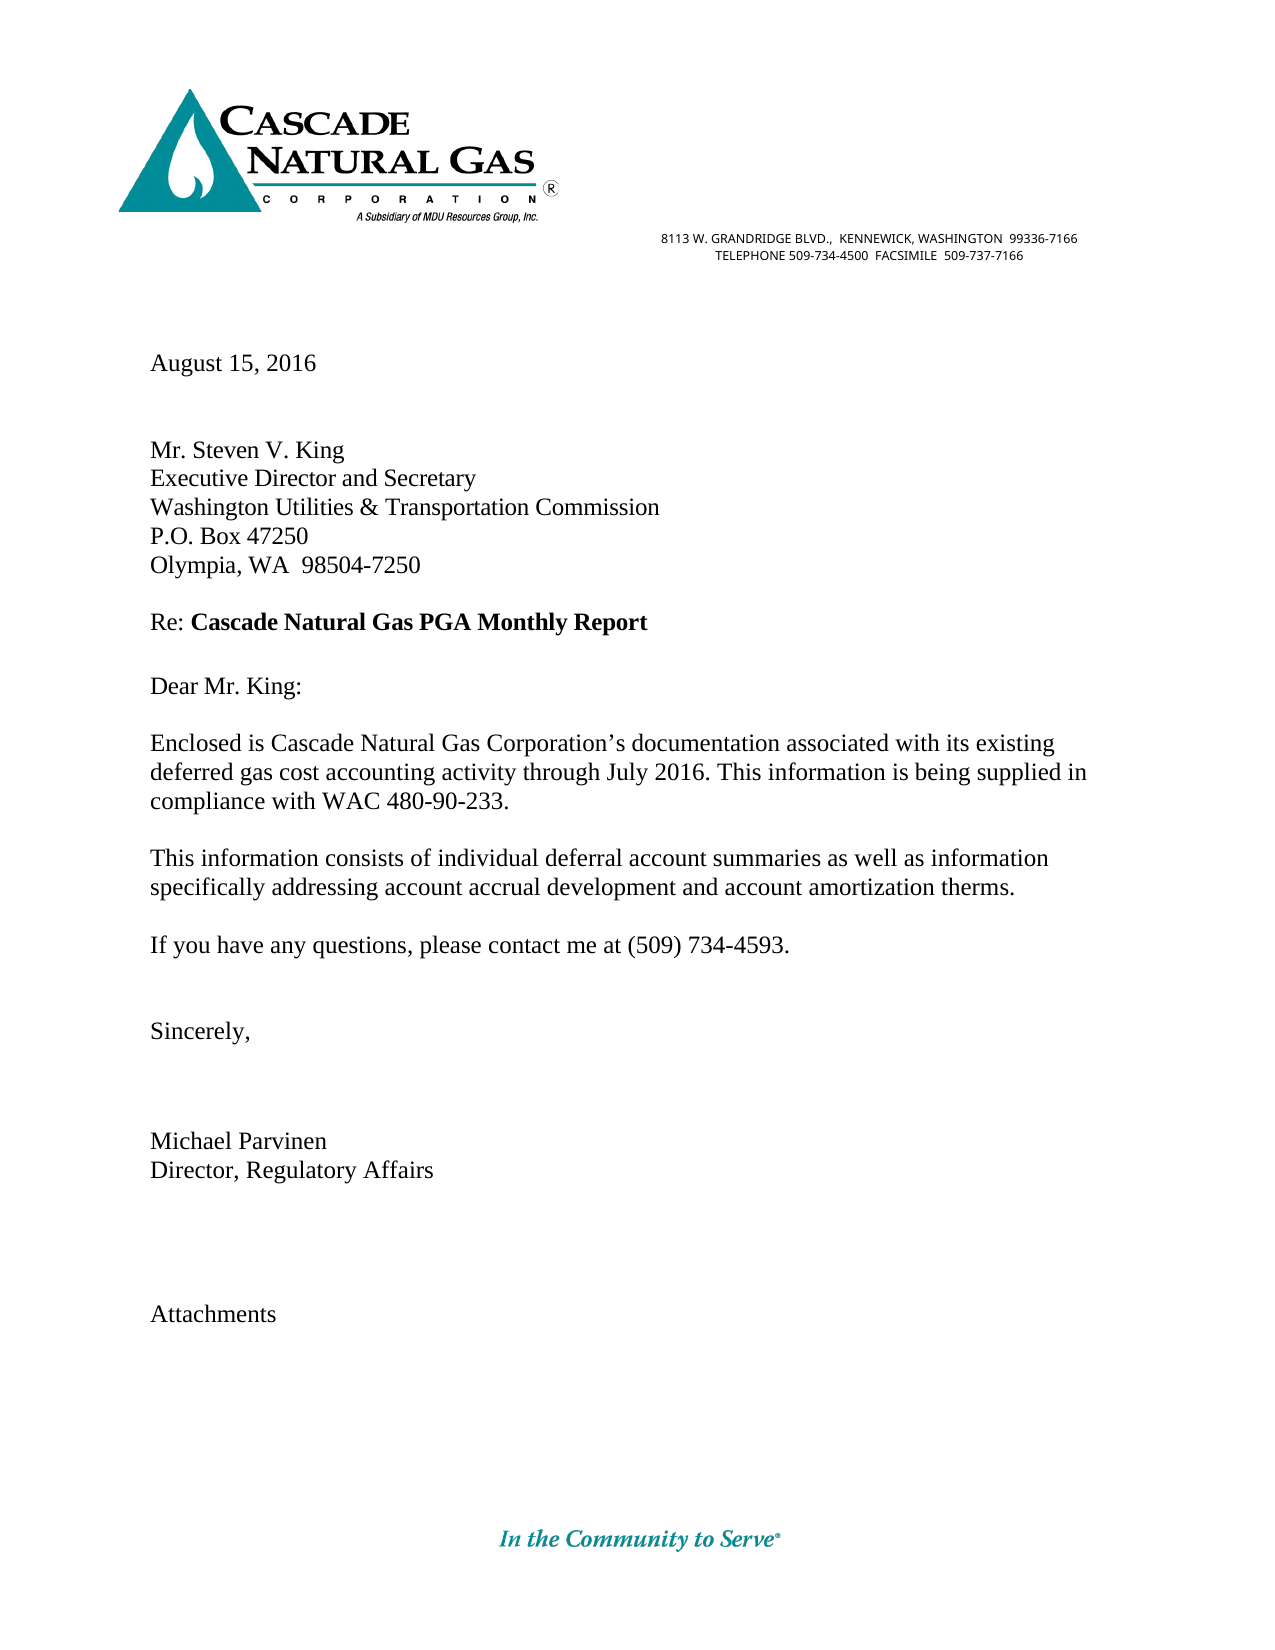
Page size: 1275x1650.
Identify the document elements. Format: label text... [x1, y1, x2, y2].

text Director, Regulatory Affairs [150, 1155, 1125, 1184]
text Mr. Steven V. King [150, 435, 1125, 463]
text Attachments [150, 1299, 1125, 1328]
picture [443, 1511, 844, 1552]
text August 15, 2016 [150, 348, 1125, 377]
text Sincerely, [150, 1016, 1125, 1045]
text This information consists of individual deferral account summaries as well as information specifically addressing account accrual development and account amortization therms. [150, 843, 1125, 901]
text Enclosed is Cascade Natural Gas Corporation’s documentation associated with its existing deferred gas cost accounting activity through July 2016. This information is being supplied in compliance with WAC 480-90-233. [150, 728, 1125, 815]
text If you have any questions, please contact me at (509) 734-4593. [150, 930, 1125, 958]
text Dear Mr. King: [150, 671, 1125, 700]
picture [118, 89, 559, 243]
text Michael Parvinen [150, 1126, 1125, 1155]
text Re: Cascade Natural Gas PGA Monthly Report [150, 607, 1125, 636]
text Washington Utilities & Transportation Commission [150, 492, 1125, 521]
text Executive Director and Secretary [150, 463, 1125, 492]
text P.O. Box 47250 [150, 521, 1125, 550]
